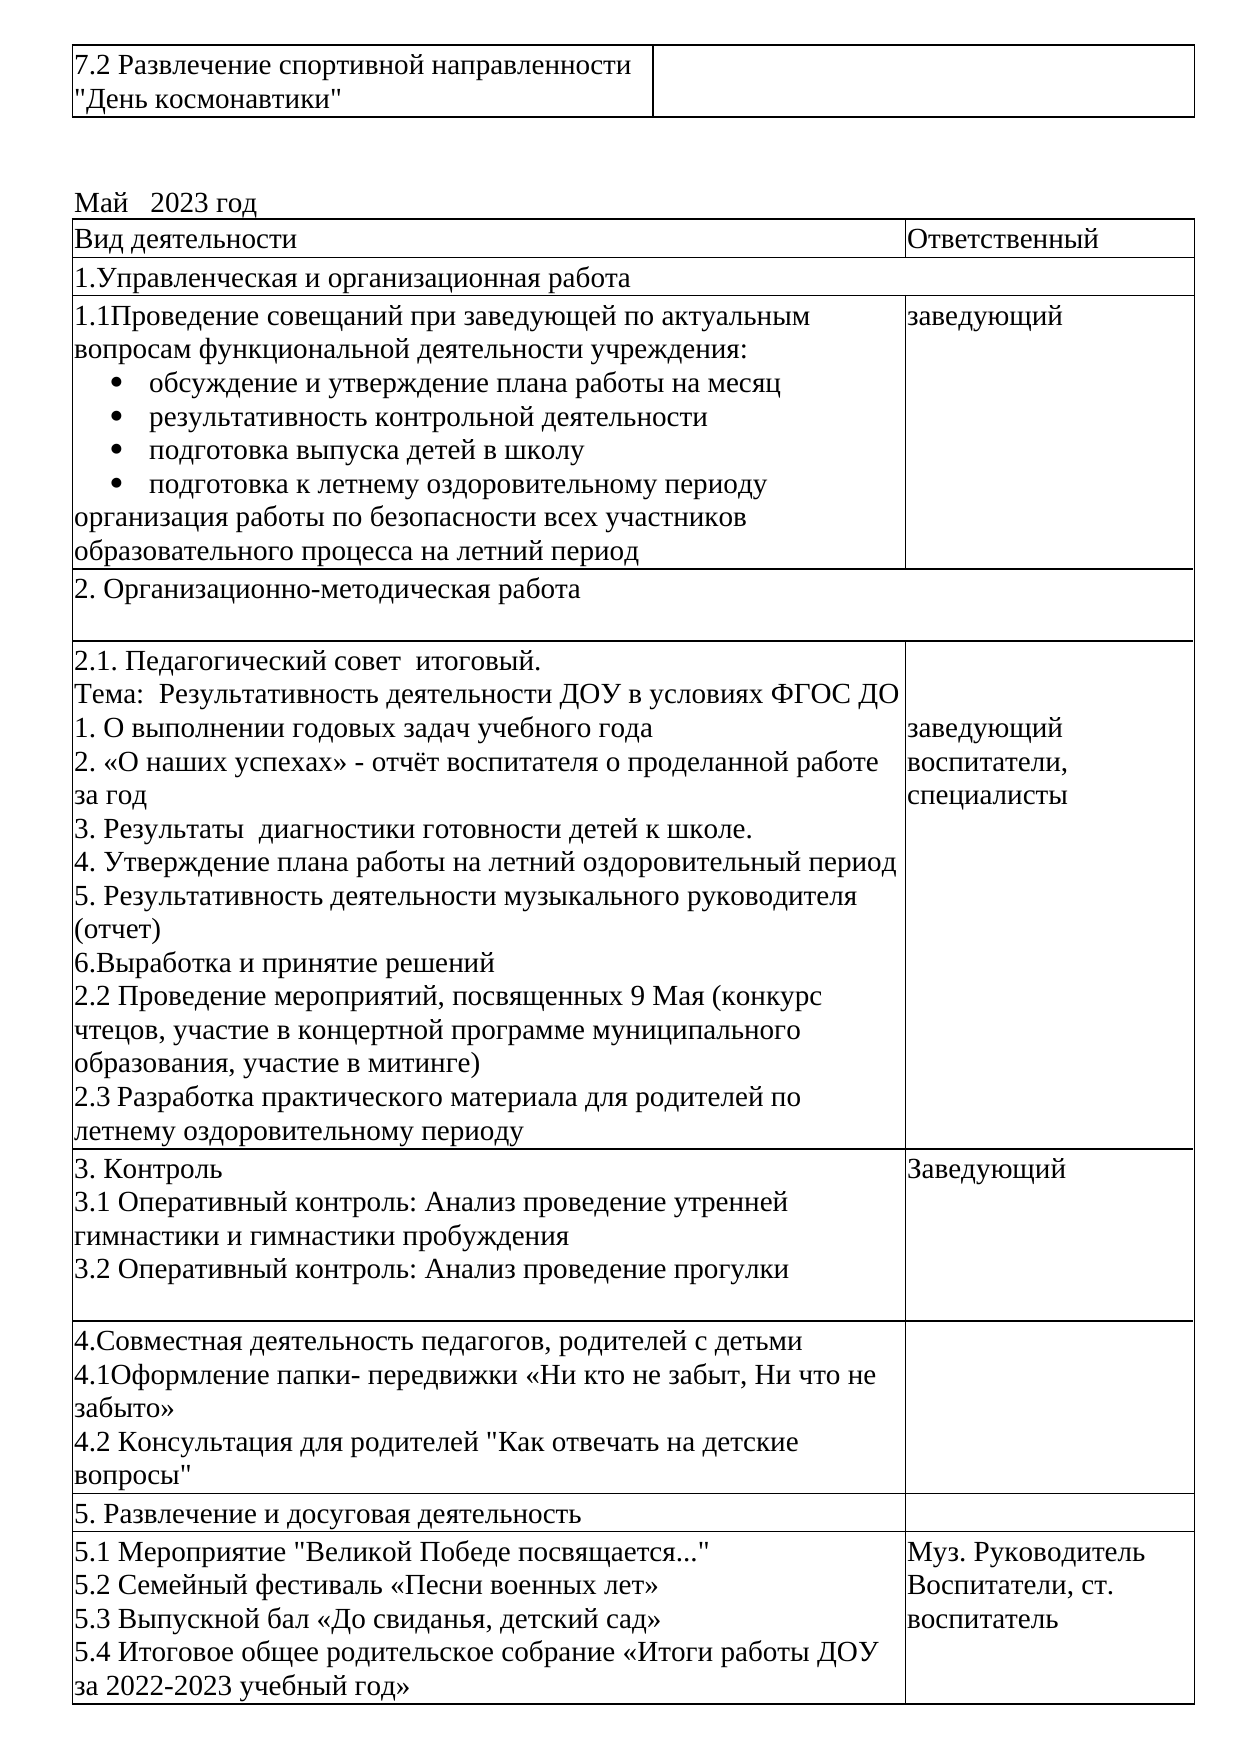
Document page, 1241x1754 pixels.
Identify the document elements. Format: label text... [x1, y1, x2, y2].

table_cell 5.1 Мероприятие "Великой Победе посвящается..." 5.2 Семейный фестиваль «Песни военных лет» 5.3 Выпускной бал «До свиданья, детский сад» 5.4 Итоговое общее родительское собрание «Итоги работы ДОУ за 2022-2023 учебный год» [73, 1532, 905, 1703]
table_cell 3. Контроль 3.1 Оперативный контроль: Анализ проведение утренней гимнастики и гимнастики пробуждения 3.2 Оперативный контроль: Анализ проведение прогулки [73, 1150, 905, 1320]
table_cell 2.1. Педагогический совет итоговый. Тема: Результативность деятельности ДОУ в условиях ФГОС ДО 1. О выполнении годовых задач учебного года 2. «О наших успехах» - отчёт воспитателя о проделанной работе за год 3. Результаты диагностики готовности детей к школе. 4. Утверждение плана работы на летний оздоровительный период 5. Результативность деятельности музыкального руководителя (отчет) 6.Выработка и принятие решений 2.2 Проведение мероприятий, посвященных 9 Мая (конкурс чтецов, участие в концертной программе муниципального образования, участие в митинге) 2.3 Разработка практического материала для родителей по летнему оздоровительному периоду [73, 642, 905, 1148]
table_header Ответственный [906, 220, 1194, 257]
table_cell 2. Организационно-методическая работа [73, 568, 1194, 640]
table_cell 1.Управленческая и организационная работа [73, 258, 1194, 295]
table_cell Заведующий [906, 1148, 1194, 1320]
table_cell заведующий воспитатели, специалисты [906, 640, 1194, 1148]
table_header Вид деятельности [73, 220, 905, 257]
table_cell [906, 1320, 1194, 1493]
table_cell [73, 46, 652, 116]
table_cell 5. Развлечение и досуговая деятельность [73, 1494, 905, 1531]
table_cell 1.1Проведение совещаний при заведующей по актуальным вопросам функциональной деятельности учреждения: обсуждение и утверждение плана работы на месяц результативность контрольной деятельности подготовка выпуска детей в школу подготовка к летнему оздоровительному периоду организация работы по безопасности всех участников образовательного процесса на летний период [73, 296, 905, 568]
table_cell 4.Совместная деятельность педагогов, родителей с детьми 4.1Оформление папки- передвижки «Ни кто не забыт, Ни что не забыто» 4.2 Консультация для родителей "Как отвечать на детские вопросы" [73, 1322, 905, 1493]
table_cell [654, 46, 1194, 116]
table_cell [906, 1494, 1194, 1531]
table_cell заведующий [906, 296, 1194, 568]
text Май 2023 год [74, 185, 1196, 218]
table_cell Муз. Руководитель Воспитатели, ст. воспитатель [906, 1532, 1194, 1703]
